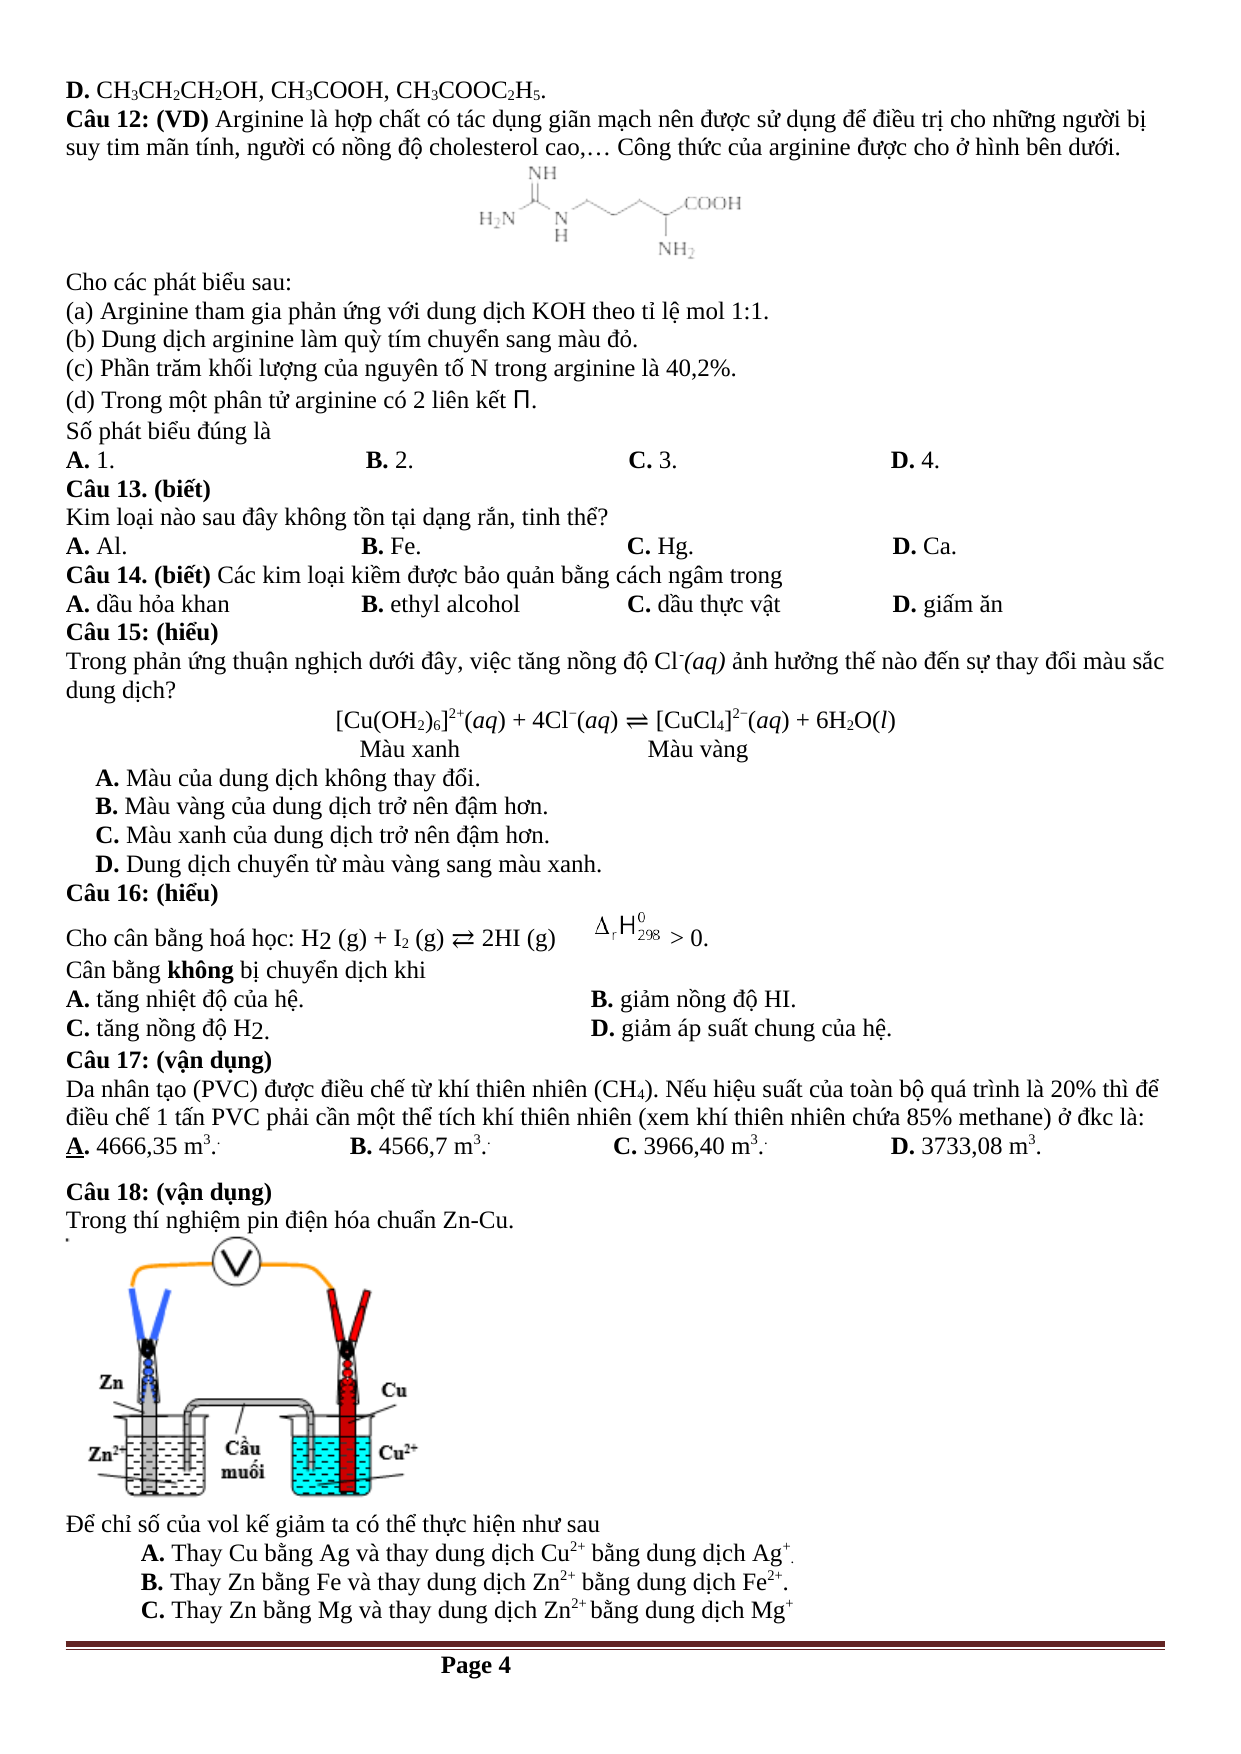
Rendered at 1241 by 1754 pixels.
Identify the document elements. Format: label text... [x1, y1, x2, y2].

text D. CH3CH2CH2OH, CH3COOH, CH3COOC2H5. [66, 75, 1165, 104]
text A. tăng nhiệt độ của hệ. B. giảm nồng độ HI. [66, 984, 1165, 1013]
text A. Màu của dung dịch không thay đổi. [66, 763, 1165, 791]
text A. 1. B. 2. C. 3. D. 4. [66, 445, 1165, 474]
text Màu xanh Màu vàng [66, 734, 1165, 763]
text C. Màu xanh của dung dịch trở nên đậm hơn. [66, 820, 1165, 849]
text A. Al. B. Fe. C. Hg. D. Ca. [66, 531, 1165, 560]
text Câu 13. (biết) [66, 474, 1165, 502]
text A. dầu hỏa khan B. ethyl alcohol C. dầu thực vật D. giấm ăn [66, 589, 1165, 617]
text Số phát biểu đúng là [66, 416, 1165, 445]
subtitle Câu 16: (hiểu) [66, 878, 1165, 906]
text Cân bằng không bị chuyển dịch khi [66, 955, 1165, 984]
text (c) Phần trăm khối lượng của nguyên tố N trong arginine là 40,2%. [66, 353, 1165, 382]
text Câu 12: (VD) Arginine là hợp chất có tác dụng giãn mạch nên được sử dụng để điều trị cho những người bị suy tim mãn tính, người có nồng độ cholesterol cao,… Công thức của arginine được cho ở hình bên dưới. [66, 104, 1165, 161]
text (b) Dung dịch arginine làm quỳ tím chuyển sang màu đỏ. [66, 324, 1165, 353]
text [Cu(OH2)6]2+(aq) + 4Cl−(aq) ⇌ [CuCl4]2−(aq) + 6H2O(l) [66, 704, 1165, 734]
subtitle Câu 17: (vận dụng) [66, 1045, 1165, 1074]
text C. Thay Zn bằng Mg và thay dung dịch Zn2+ bằng dung dịch Mg+ [66, 1595, 1165, 1624]
text (a) Arginine tham gia phản ứng với dung dịch KOH theo tỉ lệ mol 1:1. [66, 296, 1165, 324]
picture [65, 1234, 427, 1510]
text Để chỉ số của vol kế giảm ta có thể thực hiện như sau [66, 1509, 1165, 1538]
text Cho các phát biểu sau: [66, 267, 1165, 296]
text B. Màu vàng của dung dịch trở nên đậm hơn. [66, 791, 1165, 820]
text A. 4666,35 m3.. B. 4566,7 m3.. C. 3966,40 m3.. D. 3733,08 m3. [66, 1131, 1165, 1160]
text Trong phản ứng thuận nghịch dưới đây, việc tăng nồng độ Cl-(aq) ảnh hưởng thế nào đến sự thay đổi màu sắc dung dịch? [66, 646, 1165, 704]
text (d) Trong một phân tử arginine có 2 liên kết Π. [66, 382, 1165, 416]
text Kim loại nào sau đây không tồn tại dạng rắn, tinh thể? [66, 502, 1165, 531]
text A. Thay Cu bằng Ag và thay dung dịch Cu2+ bằng dung dịch Ag+. [66, 1538, 1165, 1567]
text B. Thay Zn bằng Fe và thay dung dịch Zn2+ bằng dung dịch Fe2+. [66, 1567, 1165, 1595]
text D. Dung dịch chuyển từ màu vàng sang màu xanh. [66, 849, 1165, 878]
subtitle Câu 18: (vận dụng) [66, 1177, 1165, 1205]
text Câu 14. (biết) Các kim loại kiềm được bảo quản bằng cách ngâm trong [66, 560, 1165, 589]
text Trong thí nghiệm pin điện hóa chuẩn Zn-Cu. [66, 1205, 1165, 1234]
text C. tăng nồng độ H2. D. giảm áp suất chung của hệ. [66, 1013, 1165, 1045]
list Da nhân tạo (PVC) được điều chế từ khí thiên nhiên (CH4). Nếu hiệu suất của toàn bộ quá trình là 20% thì để điều chế 1 tấn PVC phải cần một thể tích khí thiên nhiên (xem khí thiên nhiên chứa 85% methane) ở đkc là: [66, 1074, 1165, 1131]
text Cho cân bằng hoá học: H2 (g) + I2 (g) ⇄ 2HI (g) > 0. [66, 906, 1165, 955]
subtitle Câu 15: (hiểu) [66, 617, 1165, 646]
